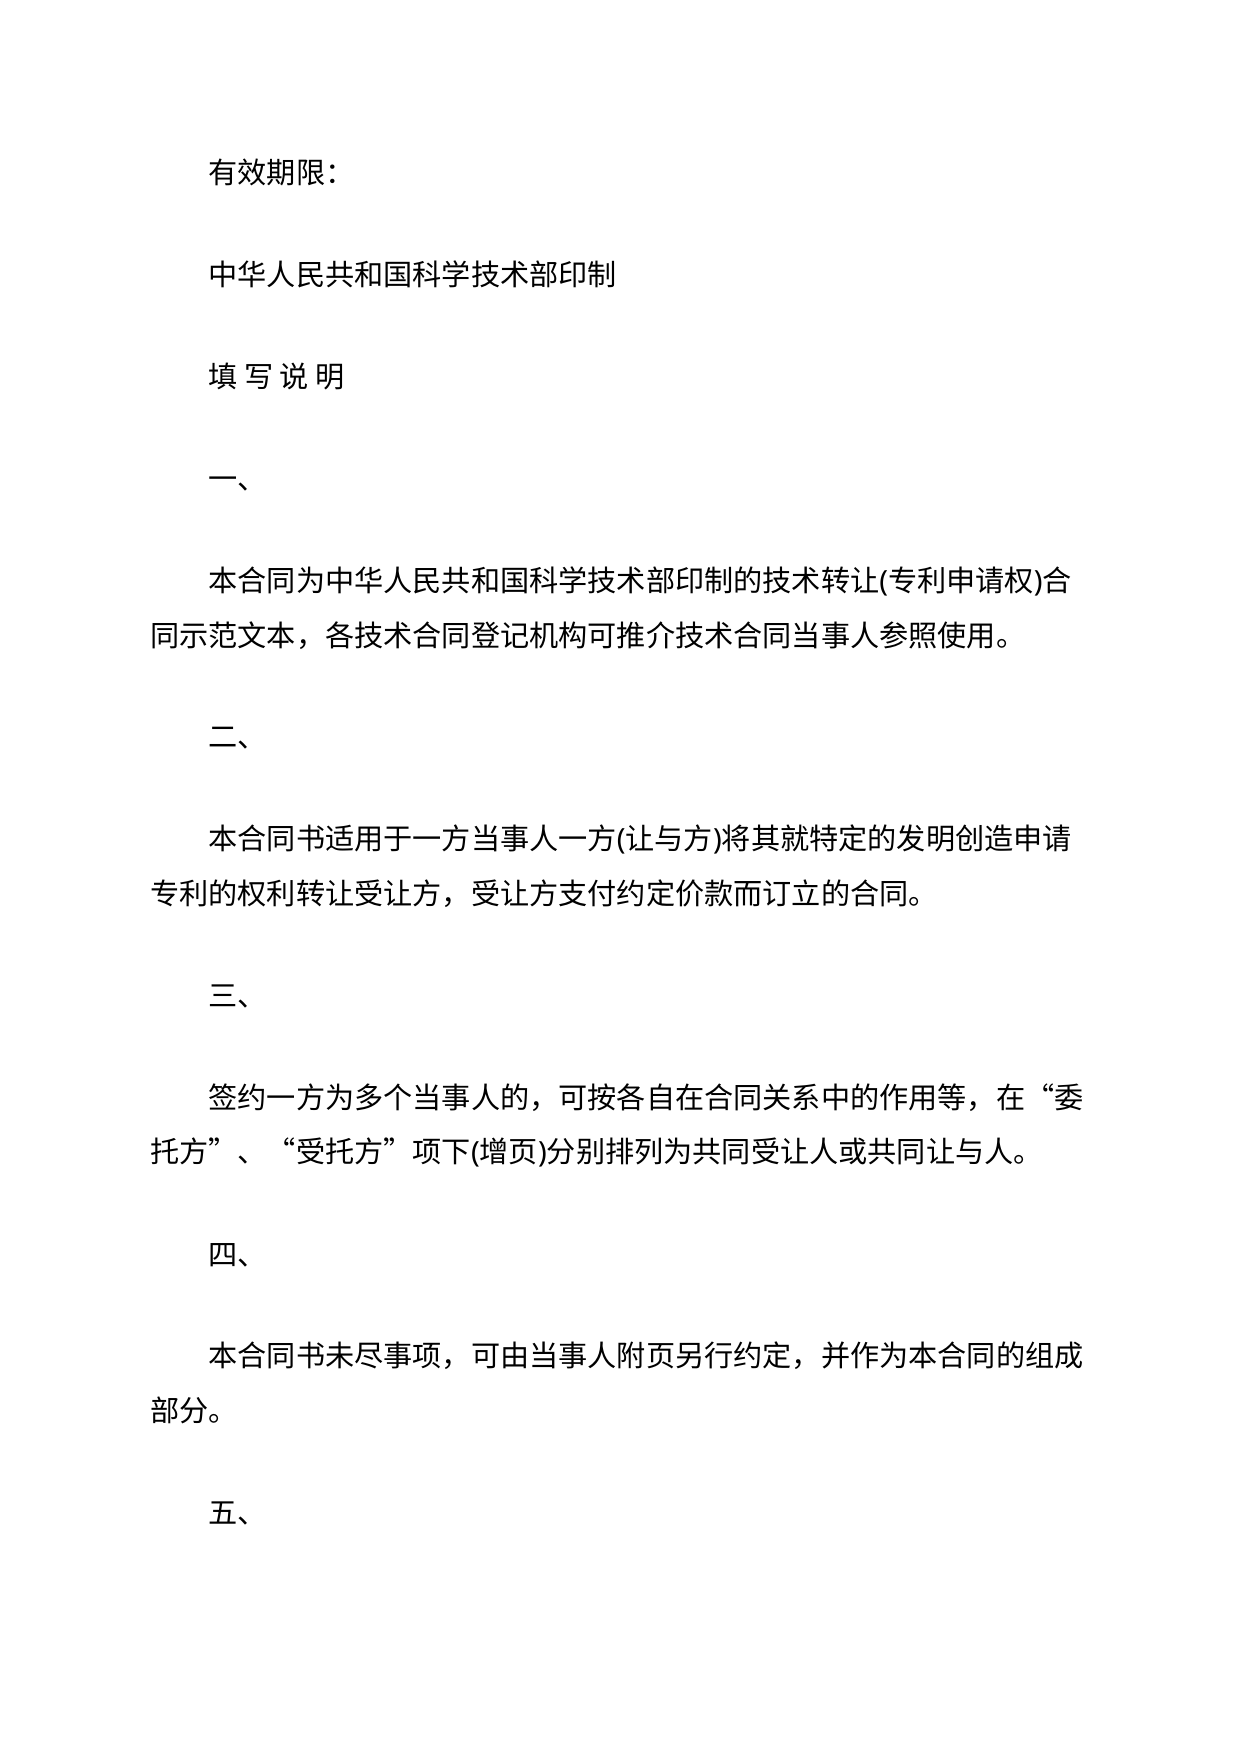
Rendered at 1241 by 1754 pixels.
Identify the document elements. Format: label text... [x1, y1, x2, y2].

text 签约一方为多个当事人的，可按各自在合同关系中的作用等，在“委托方”、“受托方”项下(增页)分别排列为共同受让人或共同让与人。 [150, 1074, 1090, 1171]
text 填 写 说 明 [150, 353, 1090, 396]
text 有效期限： [150, 150, 1090, 192]
text 中华人民共和国科学技术部印制 [150, 252, 1090, 294]
text 五、 [150, 1489, 1090, 1532]
text 二、 [150, 714, 1090, 756]
text 本合同书适用于一方当事人一方(让与方)将其就特定的发明创造申请专利的权利转让受让方，受让方支付约定价款而订立的合同。 [150, 816, 1090, 913]
text 三、 [150, 972, 1090, 1015]
text 本合同书未尽事项，可由当事人附页另行约定，并作为本合同的组成部分。 [150, 1333, 1090, 1430]
text 本合同为中华人民共和国科学技术部印制的技术转让(专利申请权)合同示范文本，各技术合同登记机构可推介技术合同当事人参照使用。 [150, 557, 1090, 654]
text 一、 [150, 455, 1090, 498]
text 四、 [150, 1231, 1090, 1273]
